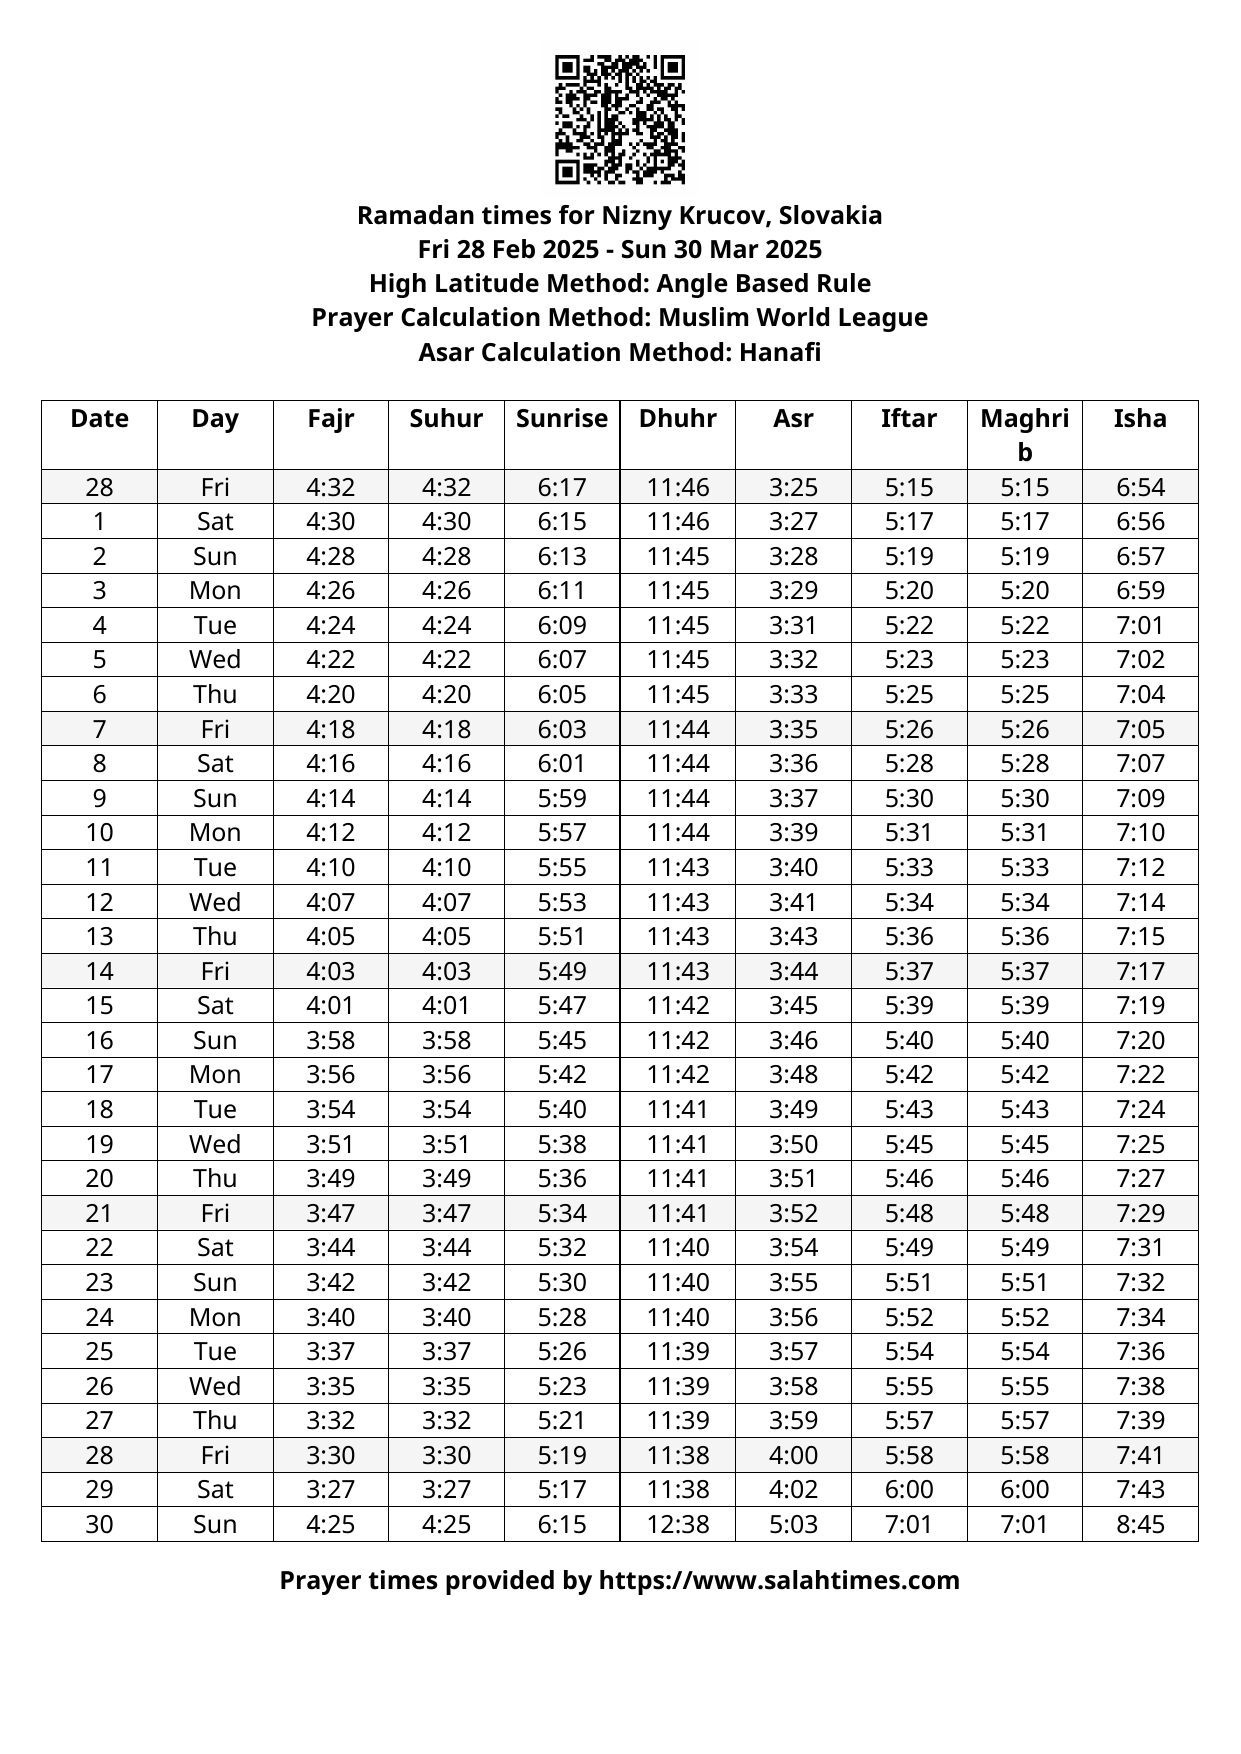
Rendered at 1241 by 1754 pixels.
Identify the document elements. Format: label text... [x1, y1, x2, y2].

table_cell 5:22 [852, 608, 967, 642]
table_cell 5:46 [968, 1161, 1082, 1195]
table_cell 3:40 [389, 1300, 504, 1333]
table_cell Wed [158, 1369, 273, 1402]
table_cell 10 [42, 816, 157, 849]
table_cell 5:31 [968, 816, 1082, 849]
table_cell 5:45 [852, 1127, 967, 1160]
table_cell 5:58 [852, 1438, 967, 1472]
table_cell Tue [158, 1092, 273, 1126]
table_cell 4:10 [389, 850, 504, 884]
table_cell 7:09 [1083, 781, 1198, 814]
table_cell 4:00 [736, 1438, 851, 1472]
table_cell 3:56 [736, 1300, 851, 1333]
table_cell 5:23 [852, 643, 967, 676]
table_cell 7:22 [1083, 1058, 1198, 1091]
table_cell 3:37 [736, 781, 851, 814]
table_cell 7:41 [1083, 1438, 1198, 1472]
table_cell 4:28 [274, 539, 388, 572]
table_cell 3:44 [389, 1231, 504, 1264]
table_cell 5:42 [968, 1058, 1082, 1091]
table_cell 5:42 [852, 1058, 967, 1091]
table_cell 16 [42, 1023, 157, 1057]
table_cell 3:44 [736, 954, 851, 987]
table_cell 5:28 [505, 1300, 619, 1333]
table_cell 4:32 [389, 470, 504, 503]
table_cell 4:25 [389, 1507, 504, 1541]
table_cell 5:53 [505, 885, 619, 918]
text Fri 28 Feb 2025 - Sun 30 Mar 2025 [42, 232, 1198, 266]
table_cell 5:57 [852, 1404, 967, 1437]
table_cell Fri [158, 470, 273, 503]
table_cell 15 [42, 989, 157, 1022]
table_cell 4:28 [389, 539, 504, 572]
table_cell Mon [158, 816, 273, 849]
table_cell 11:38 [621, 1473, 735, 1506]
table_cell 6:07 [505, 643, 619, 676]
table_cell 3:42 [389, 1265, 504, 1299]
table_cell 11:40 [621, 1265, 735, 1299]
table_cell 3:51 [736, 1161, 851, 1195]
table_cell 5:38 [505, 1127, 619, 1160]
table_cell 3:54 [736, 1231, 851, 1264]
table_cell 4:01 [389, 989, 504, 1022]
table_cell 11:46 [621, 504, 735, 538]
table_cell 21 [42, 1196, 157, 1229]
table_cell 28 [42, 470, 157, 503]
table_cell 4:18 [389, 712, 504, 745]
table_cell 7:43 [1083, 1473, 1198, 1506]
table_cell 5:55 [852, 1369, 967, 1402]
table_cell Sat [158, 989, 273, 1022]
table_cell 3:44 [274, 1231, 388, 1264]
table_cell 6:54 [1083, 470, 1198, 503]
table_cell 11:45 [621, 539, 735, 572]
table_cell 8 [42, 746, 157, 780]
table_cell 11:39 [621, 1404, 735, 1437]
table_cell 5:57 [505, 816, 619, 849]
table_cell 3:33 [736, 677, 851, 711]
table_cell 3:37 [274, 1334, 388, 1368]
table_cell 12:38 [621, 1507, 735, 1541]
table_cell 5:37 [852, 954, 967, 987]
table_cell 5:45 [968, 1127, 1082, 1160]
table_cell Fri [158, 1196, 273, 1229]
table_cell Fri [158, 1438, 273, 1472]
table_cell 3:56 [389, 1058, 504, 1091]
table_cell 3:40 [274, 1300, 388, 1333]
table_cell 5:20 [968, 574, 1082, 607]
table_cell 5:21 [505, 1404, 619, 1437]
table_cell 3:25 [736, 470, 851, 503]
table_cell 5:36 [505, 1161, 619, 1195]
table_cell 3:47 [389, 1196, 504, 1229]
text Prayer Calculation Method: Muslim World League [42, 300, 1198, 334]
table_cell 3:42 [274, 1265, 388, 1299]
table_cell 11:46 [621, 470, 735, 503]
table_cell Sun [158, 1265, 273, 1299]
table_cell 4:01 [274, 989, 388, 1022]
table_cell 13 [42, 919, 157, 953]
table_cell 5:45 [505, 1023, 619, 1057]
table_cell 5:49 [852, 1231, 967, 1264]
table_cell Wed [158, 643, 273, 676]
table_cell Thu [158, 1161, 273, 1195]
table_cell 11:44 [621, 816, 735, 849]
table_cell Sun [158, 539, 273, 572]
table_cell 7 [42, 712, 157, 745]
table_cell Mon [158, 574, 273, 607]
table_cell 5:28 [968, 746, 1082, 780]
table_cell 4:14 [389, 781, 504, 814]
text Ramadan times for Nizny Krucov, Slovakia [42, 198, 1198, 232]
table_cell 11:44 [621, 781, 735, 814]
table_cell 5:42 [505, 1058, 619, 1091]
table_header Isha [1083, 401, 1198, 469]
table_cell 7:31 [1083, 1231, 1198, 1264]
table_cell 6:00 [968, 1473, 1082, 1506]
table_cell 11:45 [621, 574, 735, 607]
table_cell 3:40 [736, 850, 851, 884]
table_cell 3:37 [389, 1334, 504, 1368]
table_cell 4:20 [389, 677, 504, 711]
table_cell 5:03 [736, 1507, 851, 1541]
table_cell 11:42 [621, 989, 735, 1022]
table_cell 7:27 [1083, 1161, 1198, 1195]
table_cell 5:15 [968, 470, 1082, 503]
table_header Iftar [852, 401, 967, 469]
table_cell 3:56 [274, 1058, 388, 1091]
table_cell 4:24 [274, 608, 388, 642]
table_cell 5:48 [968, 1196, 1082, 1229]
table_cell 3:46 [736, 1023, 851, 1057]
table_cell 11:38 [621, 1438, 735, 1472]
table_cell 11:39 [621, 1369, 735, 1402]
table_cell Sat [158, 1231, 273, 1264]
table_cell 3:30 [274, 1438, 388, 1472]
table_cell 3:45 [736, 989, 851, 1022]
table_cell 4:05 [274, 919, 388, 953]
table_cell 2 [42, 539, 157, 572]
table_cell 4:22 [274, 643, 388, 676]
table_cell 5:51 [505, 919, 619, 953]
table_cell 5:19 [968, 539, 1082, 572]
table_cell 20 [42, 1161, 157, 1195]
table_cell 5:55 [505, 850, 619, 884]
table_cell 5:26 [852, 712, 967, 745]
table_cell Thu [158, 919, 273, 953]
table_cell 3:43 [736, 919, 851, 953]
table_cell 7:25 [1083, 1127, 1198, 1160]
table_cell Thu [158, 677, 273, 711]
table_cell Sat [158, 746, 273, 780]
table_cell 11:43 [621, 885, 735, 918]
table_cell 7:34 [1083, 1300, 1198, 1333]
table_cell 4:20 [274, 677, 388, 711]
table_cell 18 [42, 1092, 157, 1126]
table_cell 3:35 [736, 712, 851, 745]
table_cell 17 [42, 1058, 157, 1091]
table_cell 3:31 [736, 608, 851, 642]
table_cell 5:36 [852, 919, 967, 953]
table_cell 3:27 [274, 1473, 388, 1506]
table_cell 4:26 [389, 574, 504, 607]
table_cell 5:26 [505, 1334, 619, 1368]
table_cell 11:45 [621, 677, 735, 711]
table_cell 3:28 [736, 539, 851, 572]
table_cell 7:12 [1083, 850, 1198, 884]
table_cell 5:40 [968, 1023, 1082, 1057]
table_cell 7:10 [1083, 816, 1198, 849]
table_cell 3:57 [736, 1334, 851, 1368]
table_cell 5:52 [852, 1300, 967, 1333]
table_cell 3:49 [736, 1092, 851, 1126]
table_cell 3:51 [389, 1127, 504, 1160]
table_cell 5:30 [852, 781, 967, 814]
table_cell 5:39 [852, 989, 967, 1022]
table_cell 5:20 [852, 574, 967, 607]
table_cell 7:32 [1083, 1265, 1198, 1299]
table_cell 5:22 [968, 608, 1082, 642]
table_cell 5:49 [968, 1231, 1082, 1264]
table_cell 11:42 [621, 1058, 735, 1091]
table_cell 7:01 [1083, 608, 1198, 642]
table_cell 5:40 [505, 1092, 619, 1126]
table_cell Sun [158, 1507, 273, 1541]
table_cell 5:55 [968, 1369, 1082, 1402]
table_cell 4:30 [389, 504, 504, 538]
table_cell 11:43 [621, 919, 735, 953]
table_cell 5:32 [505, 1231, 619, 1264]
table_cell 11:44 [621, 746, 735, 780]
table_cell 11:41 [621, 1161, 735, 1195]
table_cell Sat [158, 504, 273, 538]
table_cell 5:25 [852, 677, 967, 711]
table_cell 3:30 [389, 1438, 504, 1472]
table_cell 4 [42, 608, 157, 642]
table_cell 8:45 [1083, 1507, 1198, 1541]
table_cell Fri [158, 954, 273, 987]
table_cell 11:44 [621, 712, 735, 745]
table_cell 5:43 [852, 1092, 967, 1126]
table_cell 5 [42, 643, 157, 676]
table_cell 6 [42, 677, 157, 711]
table_cell 7:29 [1083, 1196, 1198, 1229]
table_cell 4:03 [274, 954, 388, 987]
table_cell 5:33 [852, 850, 967, 884]
table_cell 4:26 [274, 574, 388, 607]
table_cell Tue [158, 608, 273, 642]
table_cell 4:30 [274, 504, 388, 538]
table_cell 7:05 [1083, 712, 1198, 745]
table_cell 5:51 [968, 1265, 1082, 1299]
table_cell 28 [42, 1438, 157, 1472]
table_cell 5:36 [968, 919, 1082, 953]
table_cell 4:16 [389, 746, 504, 780]
table_header Sunrise [505, 401, 619, 469]
table_cell 4:05 [389, 919, 504, 953]
table_cell 5:46 [852, 1161, 967, 1195]
table_cell 3:52 [736, 1196, 851, 1229]
table_cell 5:39 [968, 989, 1082, 1022]
table_cell 5:19 [505, 1438, 619, 1472]
table_cell 5:31 [852, 816, 967, 849]
table_cell 7:36 [1083, 1334, 1198, 1368]
table_cell 6:56 [1083, 504, 1198, 538]
table_cell 5:17 [852, 504, 967, 538]
table_cell 3:35 [274, 1369, 388, 1402]
table_cell 5:28 [852, 746, 967, 780]
table_cell 7:38 [1083, 1369, 1198, 1402]
table_cell 11:45 [621, 643, 735, 676]
table_header Date [42, 401, 157, 469]
table_cell 6:13 [505, 539, 619, 572]
table_cell 5:17 [505, 1473, 619, 1506]
table_cell Tue [158, 850, 273, 884]
table_cell 4:02 [736, 1473, 851, 1506]
table_cell 3:35 [389, 1369, 504, 1402]
table_cell 3:32 [736, 643, 851, 676]
table_header Asr [736, 401, 851, 469]
table_cell 5:48 [852, 1196, 967, 1229]
table_cell 5:59 [505, 781, 619, 814]
table_cell 5:15 [852, 470, 967, 503]
table_cell Mon [158, 1058, 273, 1091]
table_cell 11:45 [621, 608, 735, 642]
table_cell 3:32 [274, 1404, 388, 1437]
table_header Maghrib [968, 401, 1082, 469]
table_cell 3:55 [736, 1265, 851, 1299]
text High Latitude Method: Angle Based Rule [42, 266, 1198, 300]
table_cell 7:19 [1083, 989, 1198, 1022]
table_header Day [158, 401, 273, 469]
table_cell Sun [158, 781, 273, 814]
table_header Fajr [274, 401, 388, 469]
table_cell 5:37 [968, 954, 1082, 987]
table_cell 4:12 [389, 816, 504, 849]
table_cell 7:01 [852, 1507, 967, 1541]
table_cell 11:39 [621, 1334, 735, 1368]
text Asar Calculation Method: Hanafi [42, 334, 1198, 368]
table_cell 11:41 [621, 1196, 735, 1229]
table_cell 5:54 [852, 1334, 967, 1368]
table_cell 14 [42, 954, 157, 987]
table_cell 25 [42, 1334, 157, 1368]
table_cell 3:51 [274, 1127, 388, 1160]
table_cell 27 [42, 1404, 157, 1437]
table_cell 5:49 [505, 954, 619, 987]
table_cell 3:49 [274, 1161, 388, 1195]
table_cell 30 [42, 1507, 157, 1541]
table_cell 5:52 [968, 1300, 1082, 1333]
table_cell Sat [158, 1473, 273, 1506]
table_cell 5:33 [968, 850, 1082, 884]
table_cell 3:47 [274, 1196, 388, 1229]
table_cell 12 [42, 885, 157, 918]
table_cell 4:16 [274, 746, 388, 780]
table_cell 6:15 [505, 1507, 619, 1541]
table_cell 4:24 [389, 608, 504, 642]
table_cell 6:11 [505, 574, 619, 607]
table_cell 7:17 [1083, 954, 1198, 987]
table_cell 5:43 [968, 1092, 1082, 1126]
table_cell 7:24 [1083, 1092, 1198, 1126]
table_cell 3:41 [736, 885, 851, 918]
table_cell Wed [158, 885, 273, 918]
table_cell 9 [42, 781, 157, 814]
table_cell 7:07 [1083, 746, 1198, 780]
table_cell 5:23 [505, 1369, 619, 1402]
table_cell 4:10 [274, 850, 388, 884]
table_cell 3:27 [389, 1473, 504, 1506]
table_cell 7:02 [1083, 643, 1198, 676]
table_cell 3:36 [736, 746, 851, 780]
table_cell 11:43 [621, 850, 735, 884]
table_cell Tue [158, 1334, 273, 1368]
table_cell 6:03 [505, 712, 619, 745]
table_cell 3:58 [274, 1023, 388, 1057]
table_cell 5:19 [852, 539, 967, 572]
table_cell 11:42 [621, 1023, 735, 1057]
table_cell Sun [158, 1023, 273, 1057]
table_cell 1 [42, 504, 157, 538]
table_cell 5:57 [968, 1404, 1082, 1437]
table_cell 3:48 [736, 1058, 851, 1091]
table_cell 4:18 [274, 712, 388, 745]
table_cell 11 [42, 850, 157, 884]
table_cell 7:04 [1083, 677, 1198, 711]
table_cell 7:15 [1083, 919, 1198, 953]
table_cell 3:54 [274, 1092, 388, 1126]
table_cell 4:32 [274, 470, 388, 503]
table_cell 11:41 [621, 1127, 735, 1160]
table_cell 5:54 [968, 1334, 1082, 1368]
table_cell 4:22 [389, 643, 504, 676]
table_cell 6:05 [505, 677, 619, 711]
table_cell 6:01 [505, 746, 619, 780]
table_cell Thu [158, 1404, 273, 1437]
table_header Dhuhr [621, 401, 735, 469]
table_cell 3:29 [736, 574, 851, 607]
table_cell 24 [42, 1300, 157, 1333]
table_cell 7:20 [1083, 1023, 1198, 1057]
table_cell 26 [42, 1369, 157, 1402]
text Prayer times provided by https://www.salahtimes.com [42, 1563, 1198, 1597]
table_cell 6:15 [505, 504, 619, 538]
table_header Suhur [389, 401, 504, 469]
table_cell Mon [158, 1300, 273, 1333]
table_cell 5:34 [505, 1196, 619, 1229]
table_cell 3:27 [736, 504, 851, 538]
table_cell 6:57 [1083, 539, 1198, 572]
table_cell 11:41 [621, 1092, 735, 1126]
table_cell 4:25 [274, 1507, 388, 1541]
table_cell 19 [42, 1127, 157, 1160]
table_cell 5:26 [968, 712, 1082, 745]
table_cell 4:07 [389, 885, 504, 918]
table_cell 5:17 [968, 504, 1082, 538]
table_cell 3:54 [389, 1092, 504, 1126]
table_cell 4:03 [389, 954, 504, 987]
table_cell 6:17 [505, 470, 619, 503]
table_cell 5:25 [968, 677, 1082, 711]
table_cell 6:09 [505, 608, 619, 642]
table_cell 3:49 [389, 1161, 504, 1195]
table_cell 22 [42, 1231, 157, 1264]
table_cell 5:30 [505, 1265, 619, 1299]
picture [542, 41, 699, 198]
table_cell 29 [42, 1473, 157, 1506]
table_cell 3:32 [389, 1404, 504, 1437]
table_cell 3:58 [389, 1023, 504, 1057]
table_cell Fri [158, 712, 273, 745]
table_cell 6:59 [1083, 574, 1198, 607]
table_cell 7:01 [968, 1507, 1082, 1541]
table_cell 5:23 [968, 643, 1082, 676]
table_cell 5:40 [852, 1023, 967, 1057]
table_cell 11:43 [621, 954, 735, 987]
table_cell 3:39 [736, 816, 851, 849]
table_cell 4:12 [274, 816, 388, 849]
table_cell 4:07 [274, 885, 388, 918]
table_cell 5:30 [968, 781, 1082, 814]
table_cell 5:47 [505, 989, 619, 1022]
table_cell 7:39 [1083, 1404, 1198, 1437]
table_cell 11:40 [621, 1231, 735, 1264]
table_cell 3:50 [736, 1127, 851, 1160]
table_cell 11:40 [621, 1300, 735, 1333]
table_cell 5:34 [852, 885, 967, 918]
table_cell 23 [42, 1265, 157, 1299]
table_cell 5:58 [968, 1438, 1082, 1472]
table_cell 3 [42, 574, 157, 607]
table_cell 3:58 [736, 1369, 851, 1402]
table_cell 5:34 [968, 885, 1082, 918]
table_cell 6:00 [852, 1473, 967, 1506]
table_cell 4:14 [274, 781, 388, 814]
table_cell 7:14 [1083, 885, 1198, 918]
table_cell 5:51 [852, 1265, 967, 1299]
table_cell 3:59 [736, 1404, 851, 1437]
table_cell Wed [158, 1127, 273, 1160]
